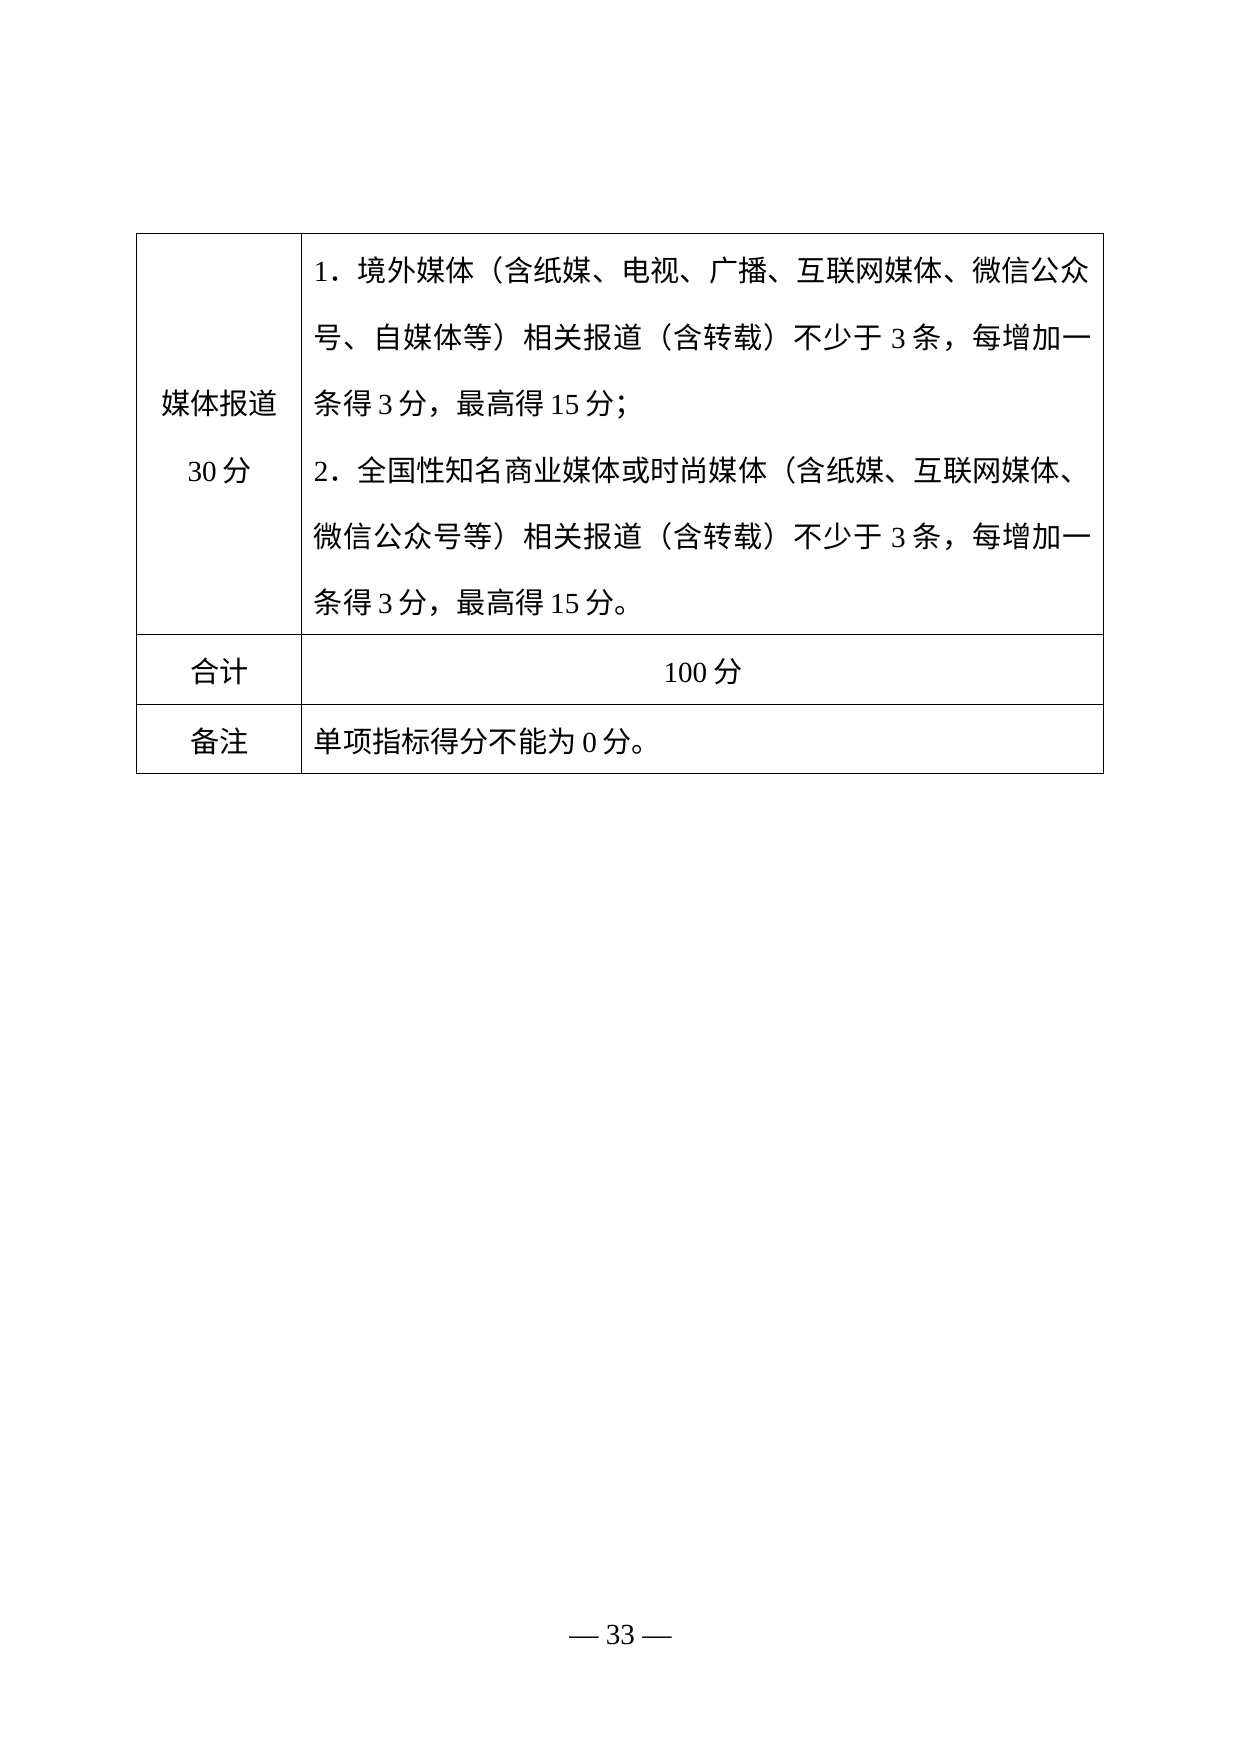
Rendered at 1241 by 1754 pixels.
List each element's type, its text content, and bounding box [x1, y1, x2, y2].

table_cell 备注 [137, 705, 301, 772]
table_cell 媒体报道 30分 [137, 234, 301, 634]
table_cell 1．境外媒体（含纸媒、电视、广播、互联网媒体、微信公众号、自媒体等）相关报道（含转载）不少于3条，每增加一条得3分，最高得15分； 2．全国性知名商业媒体或时尚媒体（含纸媒、互联网媒体、微信公众号等）相关报道（含转载）不少于3条，每增加一条得3分，最高得15分。 [302, 234, 1103, 634]
table_cell 100分 [302, 635, 1103, 703]
table_cell 合计 [137, 635, 301, 703]
table_cell 单项指标得分不能为0分。 [302, 705, 1103, 772]
